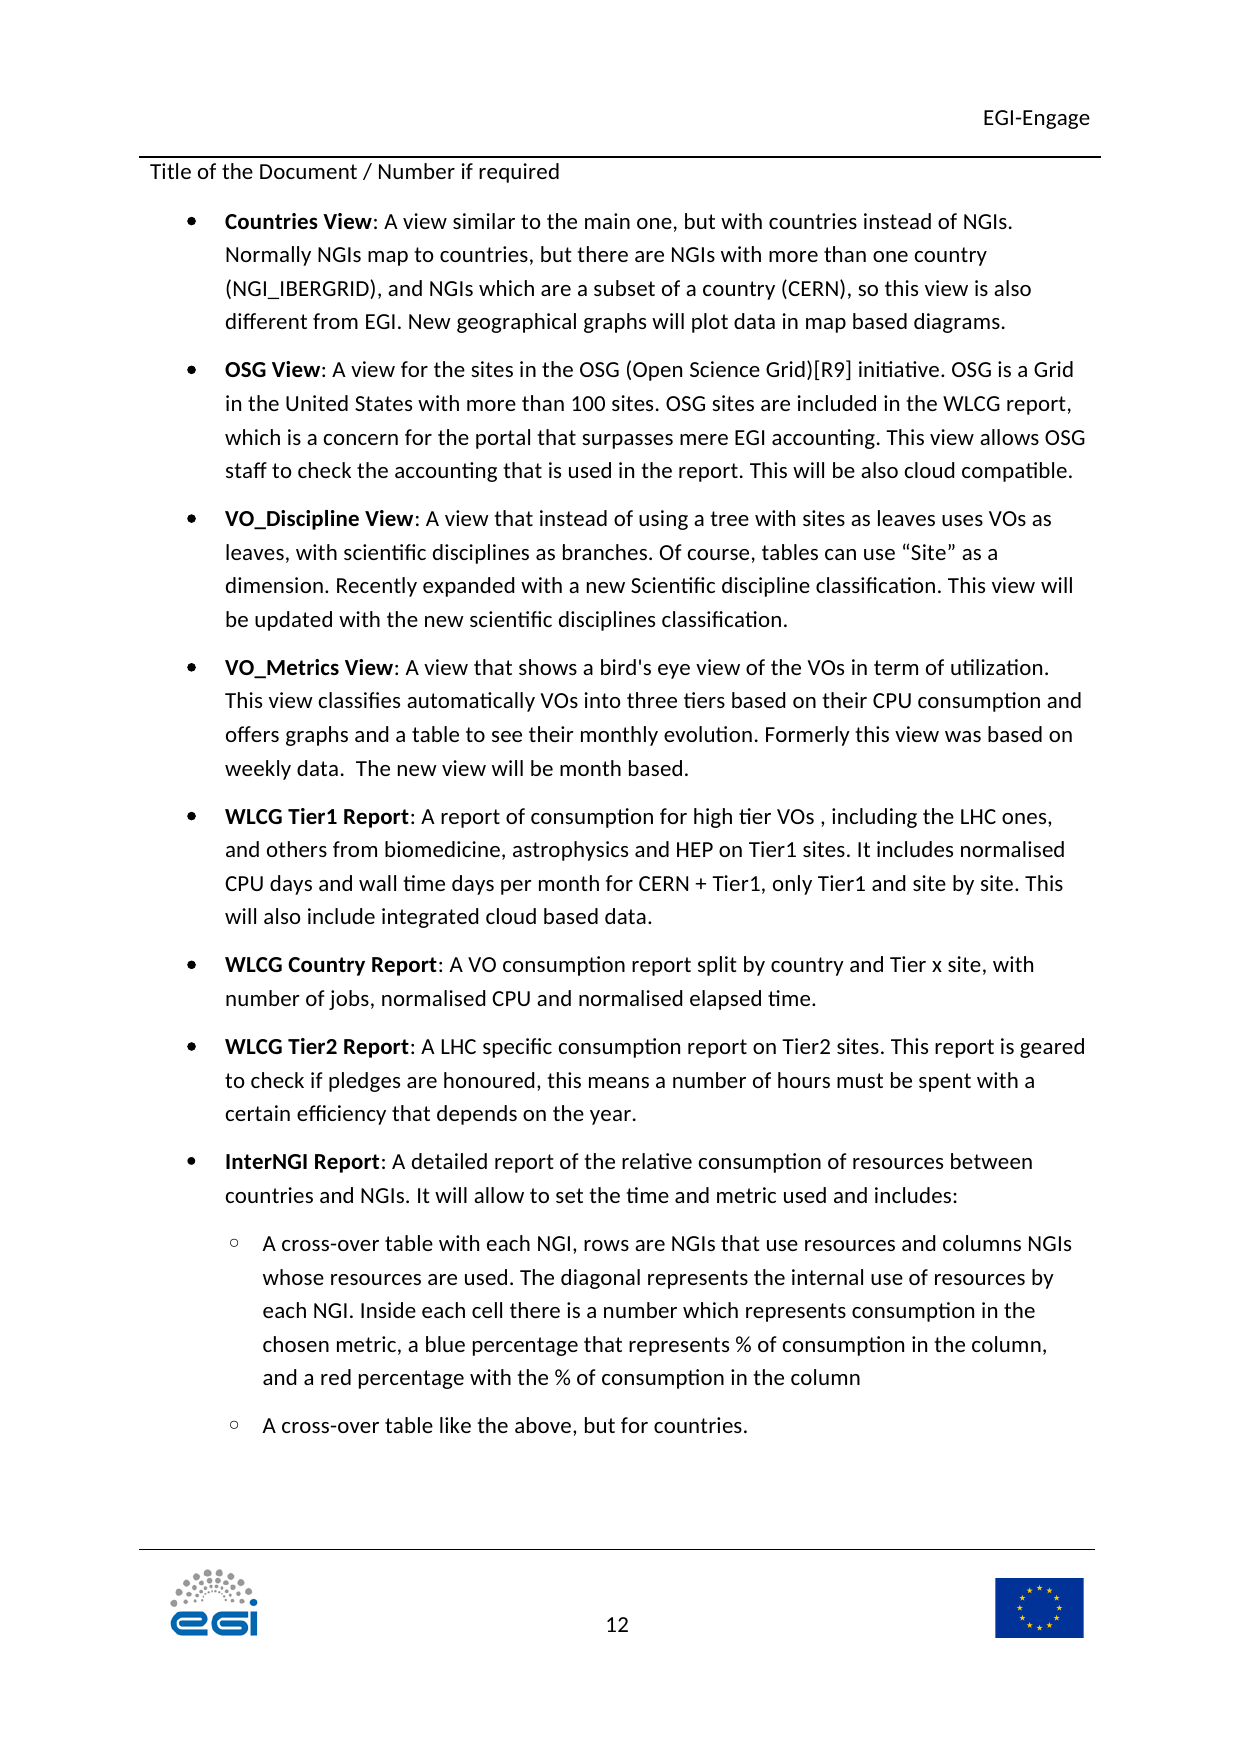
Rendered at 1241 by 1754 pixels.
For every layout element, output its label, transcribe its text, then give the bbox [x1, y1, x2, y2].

list WLCG Country Report: A VO consumption report split by country and Tier x site, with number of jobs, normalised CPU and normalised elapsed time. [187, 951, 1090, 1012]
list VO_Discipline View: A view that instead of using a tree with sites as leaves uses VOs as leaves, with scientific disciplines as branches. Of course, tables can use “Site” as a dimension. Recently expanded with a new Scientific discipline classification. This view will be updated with the new scientific disciplines classification. [187, 504, 1090, 633]
picture [150, 1567, 276, 1638]
list WLCG Tier1 Report: A report of consumption for high tier VOs , including the LHC ones, and others from biomedicine, astrophysics and HEP on Tier1 sites. It includes normalised CPU days and wall time days per month for CERN + Tier1, only Tier1 and site by site. This will also include integrated cloud based data. [187, 802, 1090, 930]
list OSG View: A view for the sites in the OSG (Open Science Grid)[R9] initiative. OSG is a Grid in the United States with more than 100 sites. OSG sites are included in the WLCG report, which is a concern for the portal that surpasses mere EGI accounting. This view allows OSG staff to check the accounting that is used in the report. This will be also cloud compatible. [187, 356, 1090, 484]
list Countries View: A view similar to the main one, but with countries instead of NGIs. Normally NGIs map to countries, but there are NGIs with more than one country (NGI_IBERGRID), and NGIs which are a subset of a country (CERN), so this view is also different from EGI. New geographical graphs will plot data in map based diagrams. [187, 207, 1090, 335]
list WLCG Tier2 Report: A LHC specific consumption report on Tier2 sites. This report is geared to check if pledges are honoured, this means a number of hours must be spent with a certain efficiency that depends on the year. [187, 1032, 1090, 1127]
list VO_Metrics View: A view that shows a bird's eye view of the VOs in term of utilization. This view classifies automatically VOs into three tiers based on their CPU consumption and offers graphs and a table to see their monthly evolution. Formerly this view was based on weekly data. The new view will be month based. [187, 653, 1090, 782]
list A cross-over table with each NGI, rows are NGIs that use resources and columns NGIs whose resources are used. The diagonal represents the internal use of resources by each NGI. Inside each cell there is a number which represents consumption in the chosen metric, a blue percentage that represents % of consumption in the column, and a red percentage with the % of consumption in the column [225, 1229, 1090, 1391]
list A cross-over table like the above, but for countries. [225, 1411, 1090, 1439]
list InterNGI Report: A detailed report of the relative consumption of resources between countries and NGIs. It will allow to set the time and metric used and includes: [187, 1147, 1090, 1209]
picture [995, 1578, 1084, 1638]
